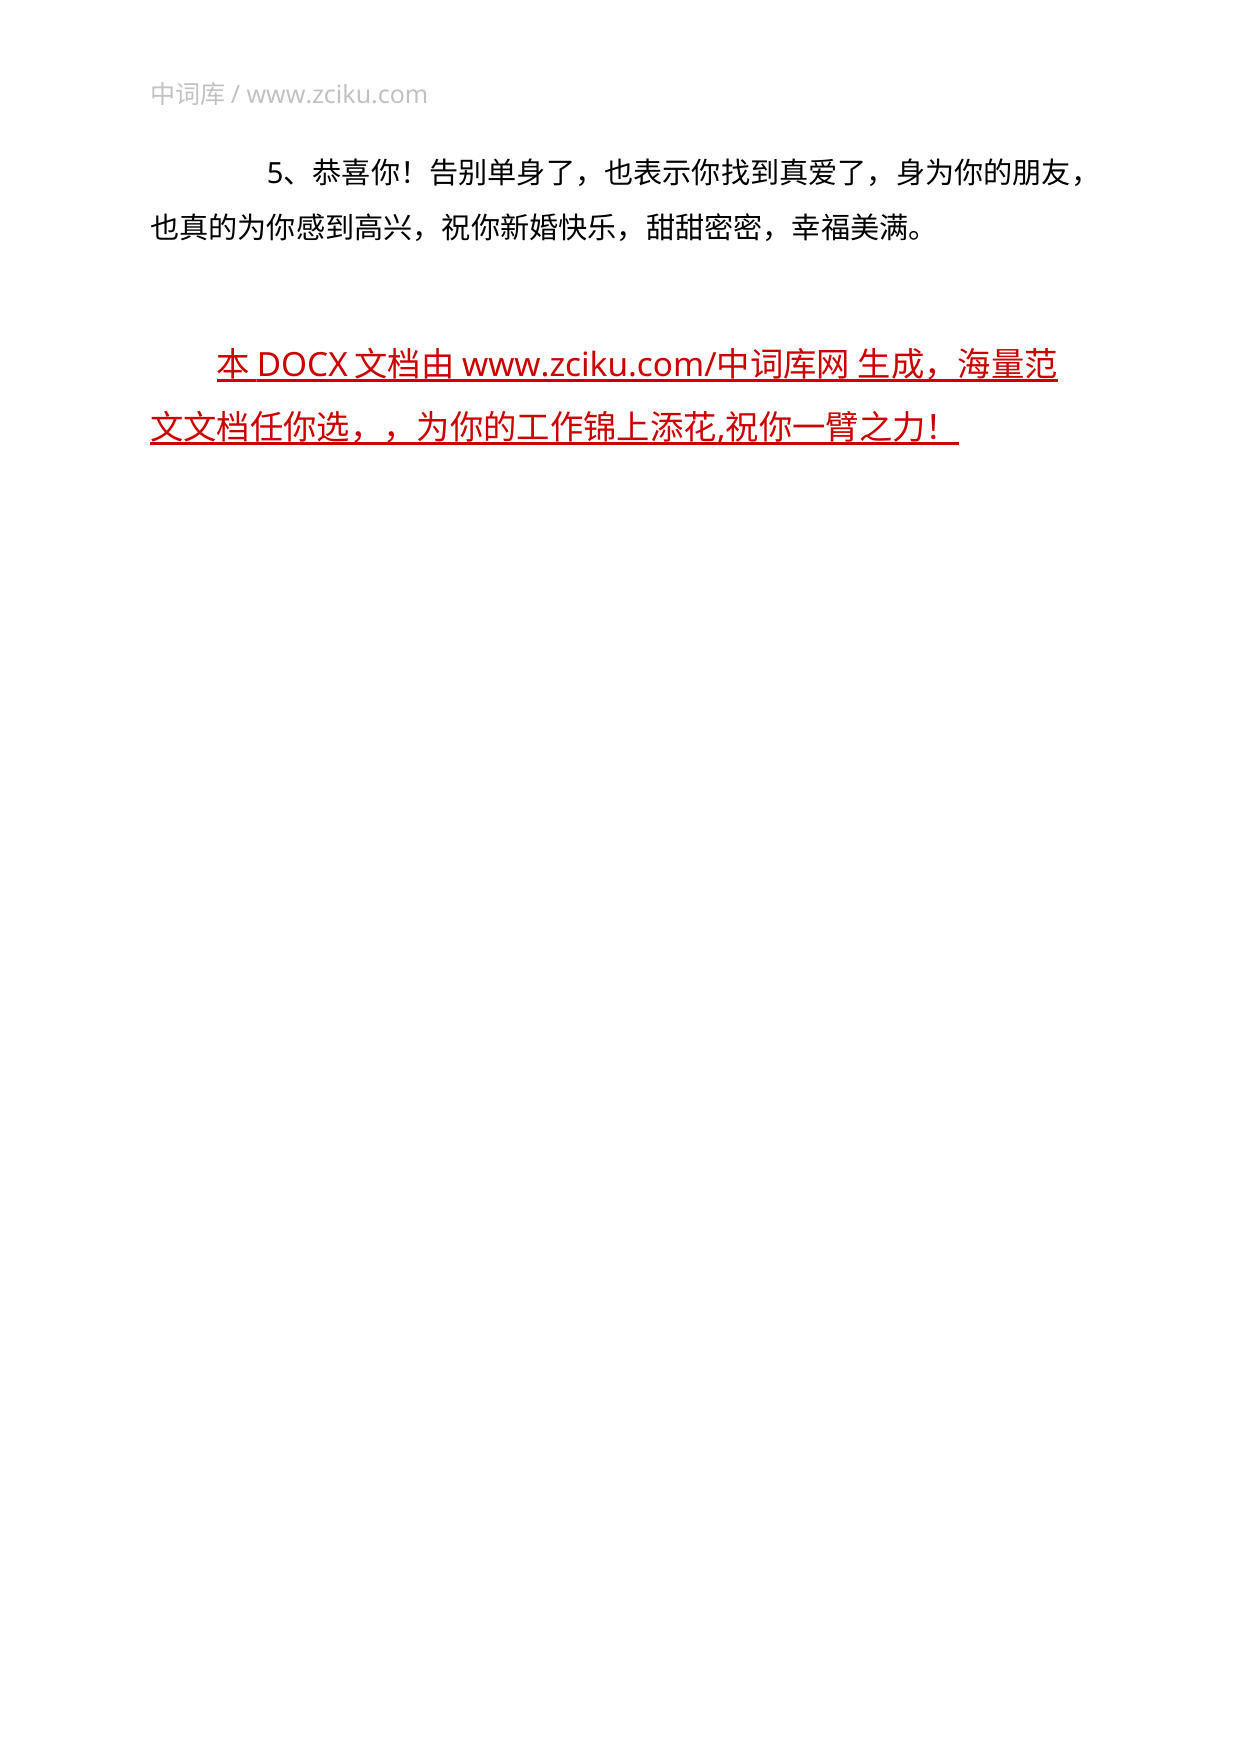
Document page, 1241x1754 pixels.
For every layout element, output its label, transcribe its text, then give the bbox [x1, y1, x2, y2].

text 5、恭喜你！告别单身了，也表示你找到真爱了，身为你的朋友，也真的为你感到高兴，祝你新婚快乐，甜甜密密，幸福美满。 [150, 150, 1090, 247]
text 本DOCX文档由 www.zciku.com/中词库网 生成，海量范文文档任你选，，为你的工作锦上添花,祝你一臂之力！ [150, 338, 1090, 449]
